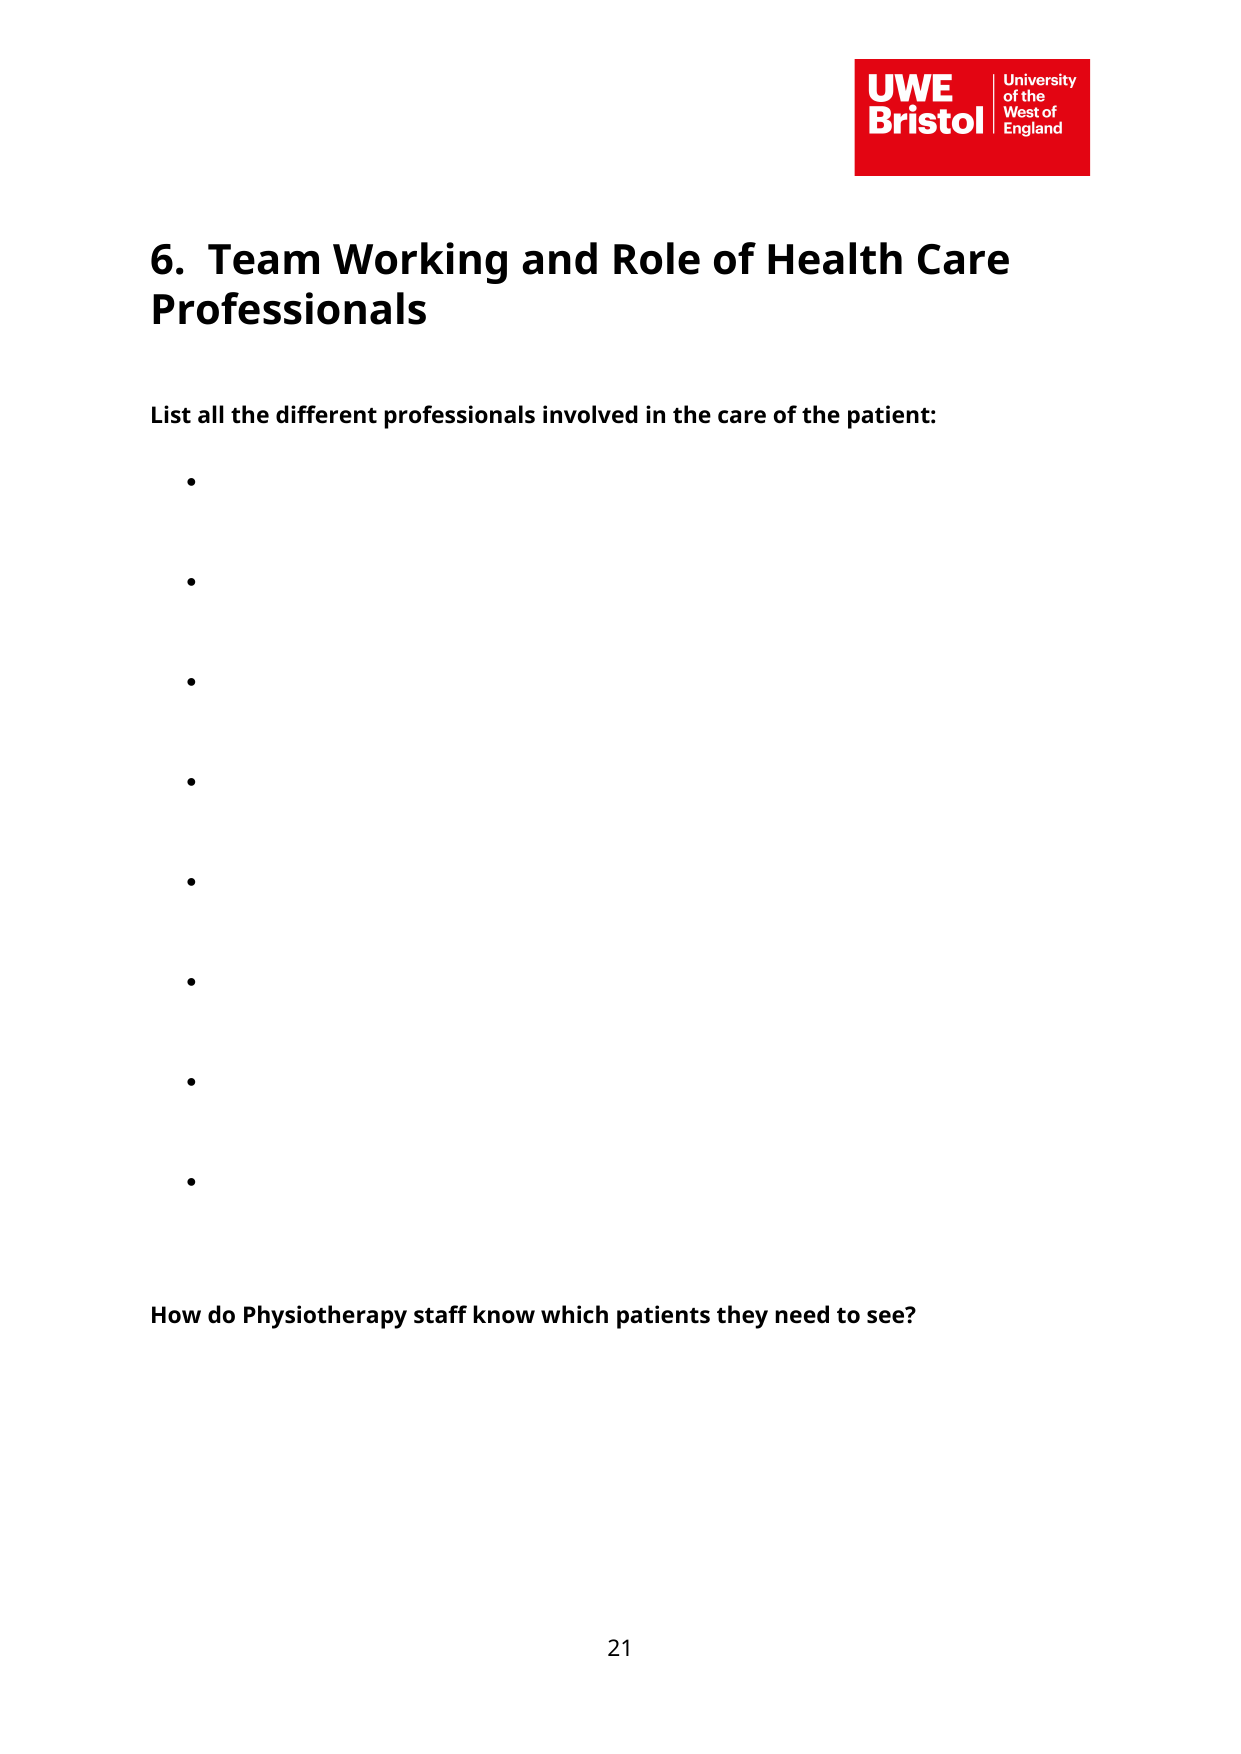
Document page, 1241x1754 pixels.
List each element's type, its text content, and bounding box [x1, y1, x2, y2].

text How do Physiotherapy staff know which patients they need to see? [150, 1297, 1090, 1331]
picture [854, 59, 1091, 176]
subtitle 6. Team Working and Role of Health Care Professionals [150, 234, 1090, 334]
text List all the different professionals involved in the care of the patient: [150, 397, 1090, 431]
